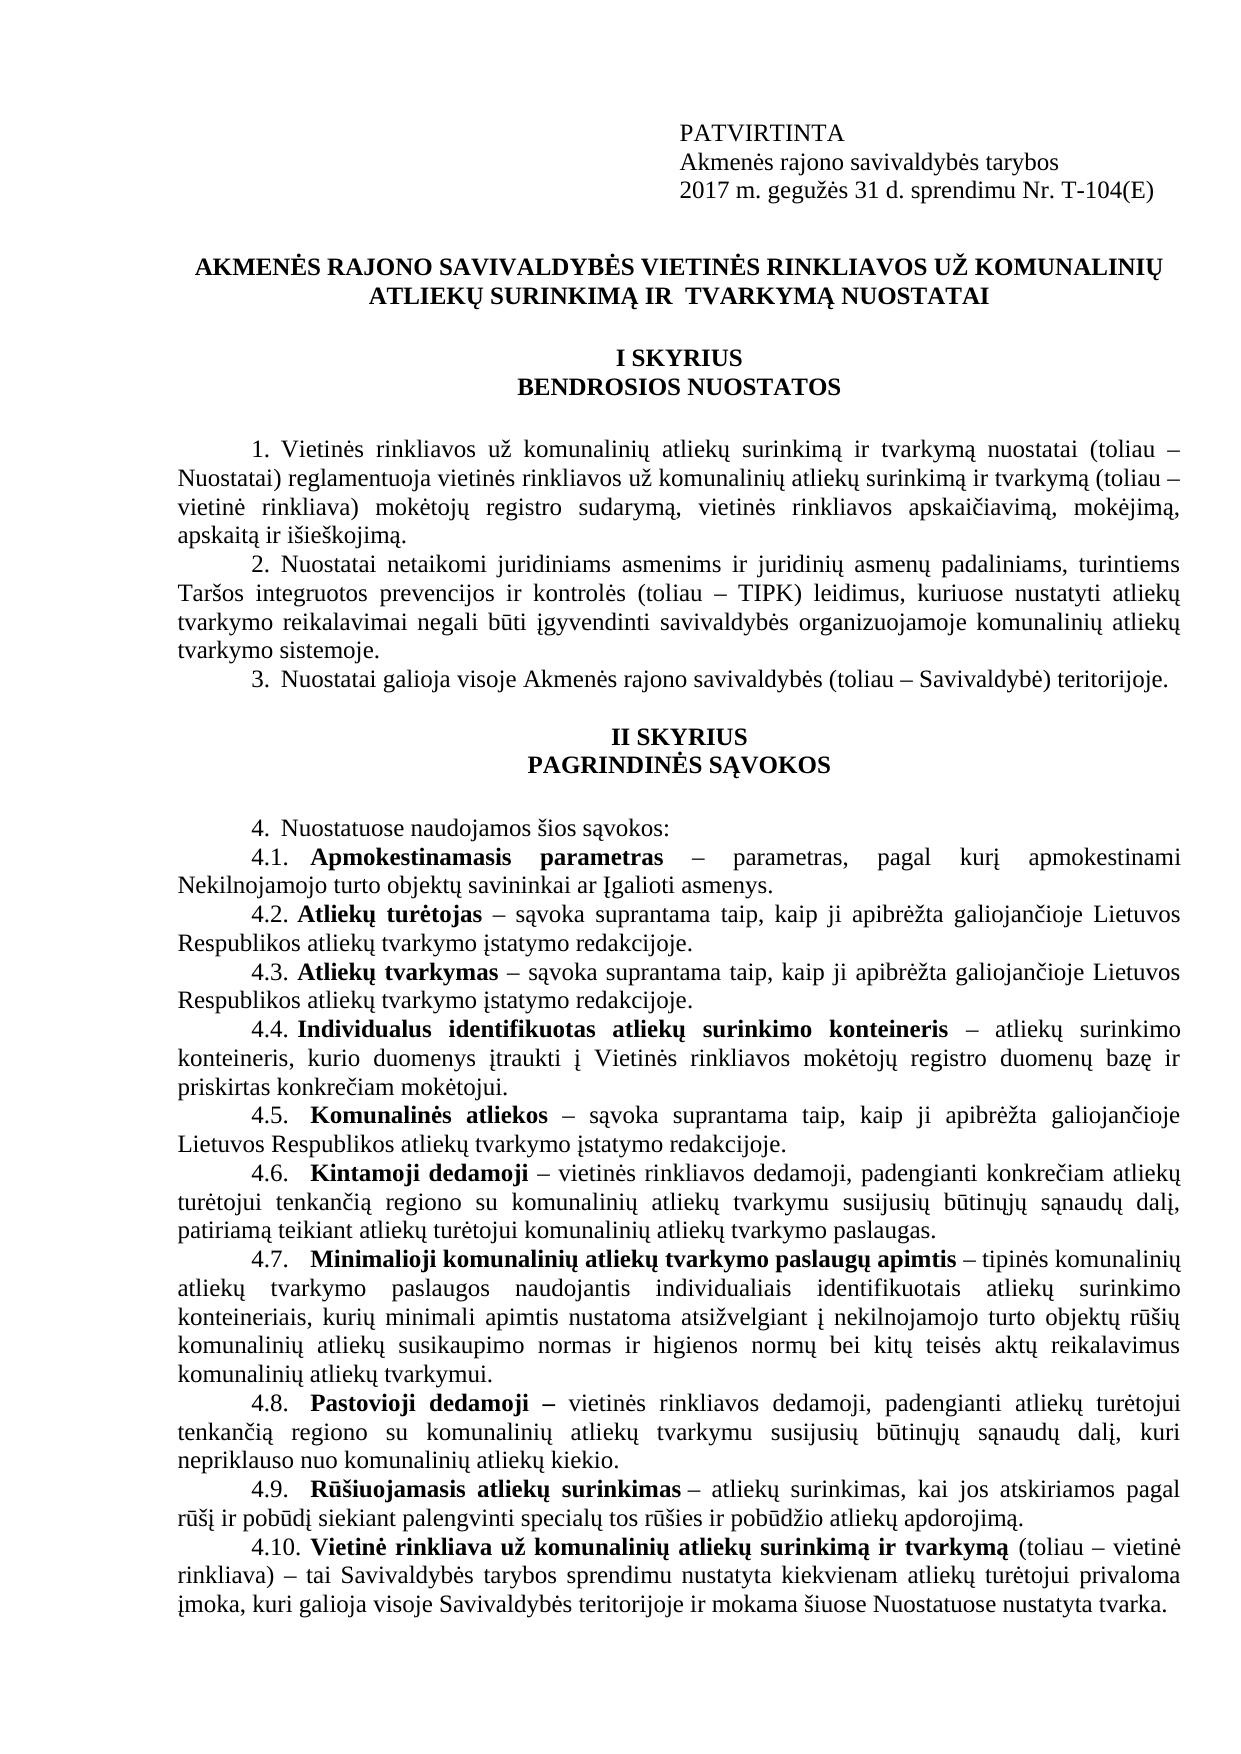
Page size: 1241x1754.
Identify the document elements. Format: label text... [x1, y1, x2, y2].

text 3. Nuostatai galioja visoje Akmenės rajono savivaldybės (toliau – Savivaldybė) teritorijoje. [177, 664, 1181, 693]
text PATVIRTINTA [177, 118, 1181, 147]
text 4.5. Komunalinės atliekos – sąvoka suprantama taip, kaip ji apibrėžta galiojančioje Lietuvos Respublikos atliekų tvarkymo įstatymo redakcijoje. [177, 1100, 1181, 1158]
text 4.2. Atliekų turėtojas – sąvoka suprantama taip, kaip ji apibrėžta galiojančioje Lietuvos Respublikos atliekų tvarkymo įstatymo redakcijoje. [177, 899, 1181, 957]
text 2017 m. gegužės 31 d. sprendimu Nr. T-104(E) [177, 176, 1181, 204]
text 4.7. Minimalioji komunalinių atliekų tvarkymo paslaugų apimtis – tipinės komunalinių atliekų tvarkymo paslaugos naudojantis individualiais identifikuotais atliekų surinkimo konteineriais, kurių minimali apimtis nustatoma atsižvelgiant į nekilnojamojo turto objektų rūšių komunalinių atliekų susikaupimo normas ir higienos normų bei kitų teisės aktų reikalavimus komunalinių atliekų tvarkymui. [177, 1244, 1181, 1388]
text 4.3. Atliekų tvarkymas – sąvoka suprantama taip, kaip ji apibrėžta galiojančioje Lietuvos Respublikos atliekų tvarkymo įstatymo redakcijoje. [177, 957, 1181, 1014]
text 4.4. Individualus identifikuotas atliekų surinkimo konteineris – atliekų surinkimo konteineris, kurio duomenys įtraukti į Vietinės rinkliavos mokėtojų registro duomenų bazę ir priskirtas konkrečiam mokėtojui. [177, 1014, 1181, 1100]
text PAGRINDINĖS SĄVOKOS [177, 751, 1181, 779]
text 4.10. Vietinė rinkliava už komunalinių atliekų surinkimą ir tvarkymą (toliau – vietinė rinkliava) – tai Savivaldybės tarybos sprendimu nustatyta kiekvienam atliekų turėtojui privaloma įmoka, kuri galioja visoje Savivaldybės teritorijoje ir mokama šiuose Nuostatuose nustatyta tvarka. [177, 1532, 1181, 1618]
text 4.1. Apmokestinamasis parametras – parametras, pagal kurį apmokestinami Nekilnojamojo turto objektų savininkai ar Įgalioti asmenys. [177, 842, 1181, 899]
text 4.9. Rūšiuojamasis atliekų surinkimas – atliekų surinkimas, kai jos atskiriamos pagal rūšį ir pobūdį siekiant palengvinti specialų tos rūšies ir pobūdžio atliekų apdorojimą. [177, 1474, 1181, 1532]
text 4.6. Kintamoji dedamoji – vietinės rinkliavos dedamoji, padengianti konkrečiam atliekų turėtojui tenkančią regiono su komunalinių atliekų tvarkymu susijusių būtinųjų sąnaudų dalį, patiriamą teikiant atliekų turėtojui komunalinių atliekų tvarkymo paslaugas. [177, 1158, 1181, 1244]
text II SKYRIUS [177, 722, 1181, 751]
text Akmenės rajono savivaldybės tarybos [177, 147, 1181, 176]
text AKMENĖS RAJONO SAVIVALDYBĖS VIETINĖS RINKLIAVOS UŽ KOMUNALINIŲ ATLIEKŲ SURINKIMĄ IR TVARKYMĄ NUOSTATAI [177, 252, 1181, 310]
text 4.8. Pastovioji dedamoji – vietinės rinkliavos dedamoji, padengianti atliekų turėtojui tenkančią regiono su komunalinių atliekų tvarkymu susijusių būtinųjų sąnaudų dalį, kuri nepriklauso nuo komunalinių atliekų kiekio. [177, 1388, 1181, 1474]
text 1. Vietinės rinkliavos už komunalinių atliekų surinkimą ir tvarkymą nuostatai (toliau – Nuostatai) reglamentuoja vietinės rinkliavos už komunalinių atliekų surinkimą ir tvarkymą (toliau – vietinė rinkliava) mokėtojų registro sudarymą, vietinės rinkliavos apskaičiavimą, mokėjimą, apskaitą ir išieškojimą. [177, 434, 1181, 549]
text 2. Nuostatai netaikomi juridiniams asmenims ir juridinių asmenų padaliniams, turintiems Taršos integruotos prevencijos ir kontrolės (toliau – TIPK) leidimus, kuriuose nustatyti atliekų tvarkymo reikalavimai negali būti įgyvendinti savivaldybės organizuojamoje komunalinių atliekų tvarkymo sistemoje. [177, 549, 1181, 664]
text I SKYRIUS [177, 343, 1181, 372]
text 4. Nuostatuose naudojamos šios sąvokos: [177, 813, 1181, 842]
text BENDROSIOS NUOSTATOS [177, 372, 1181, 401]
